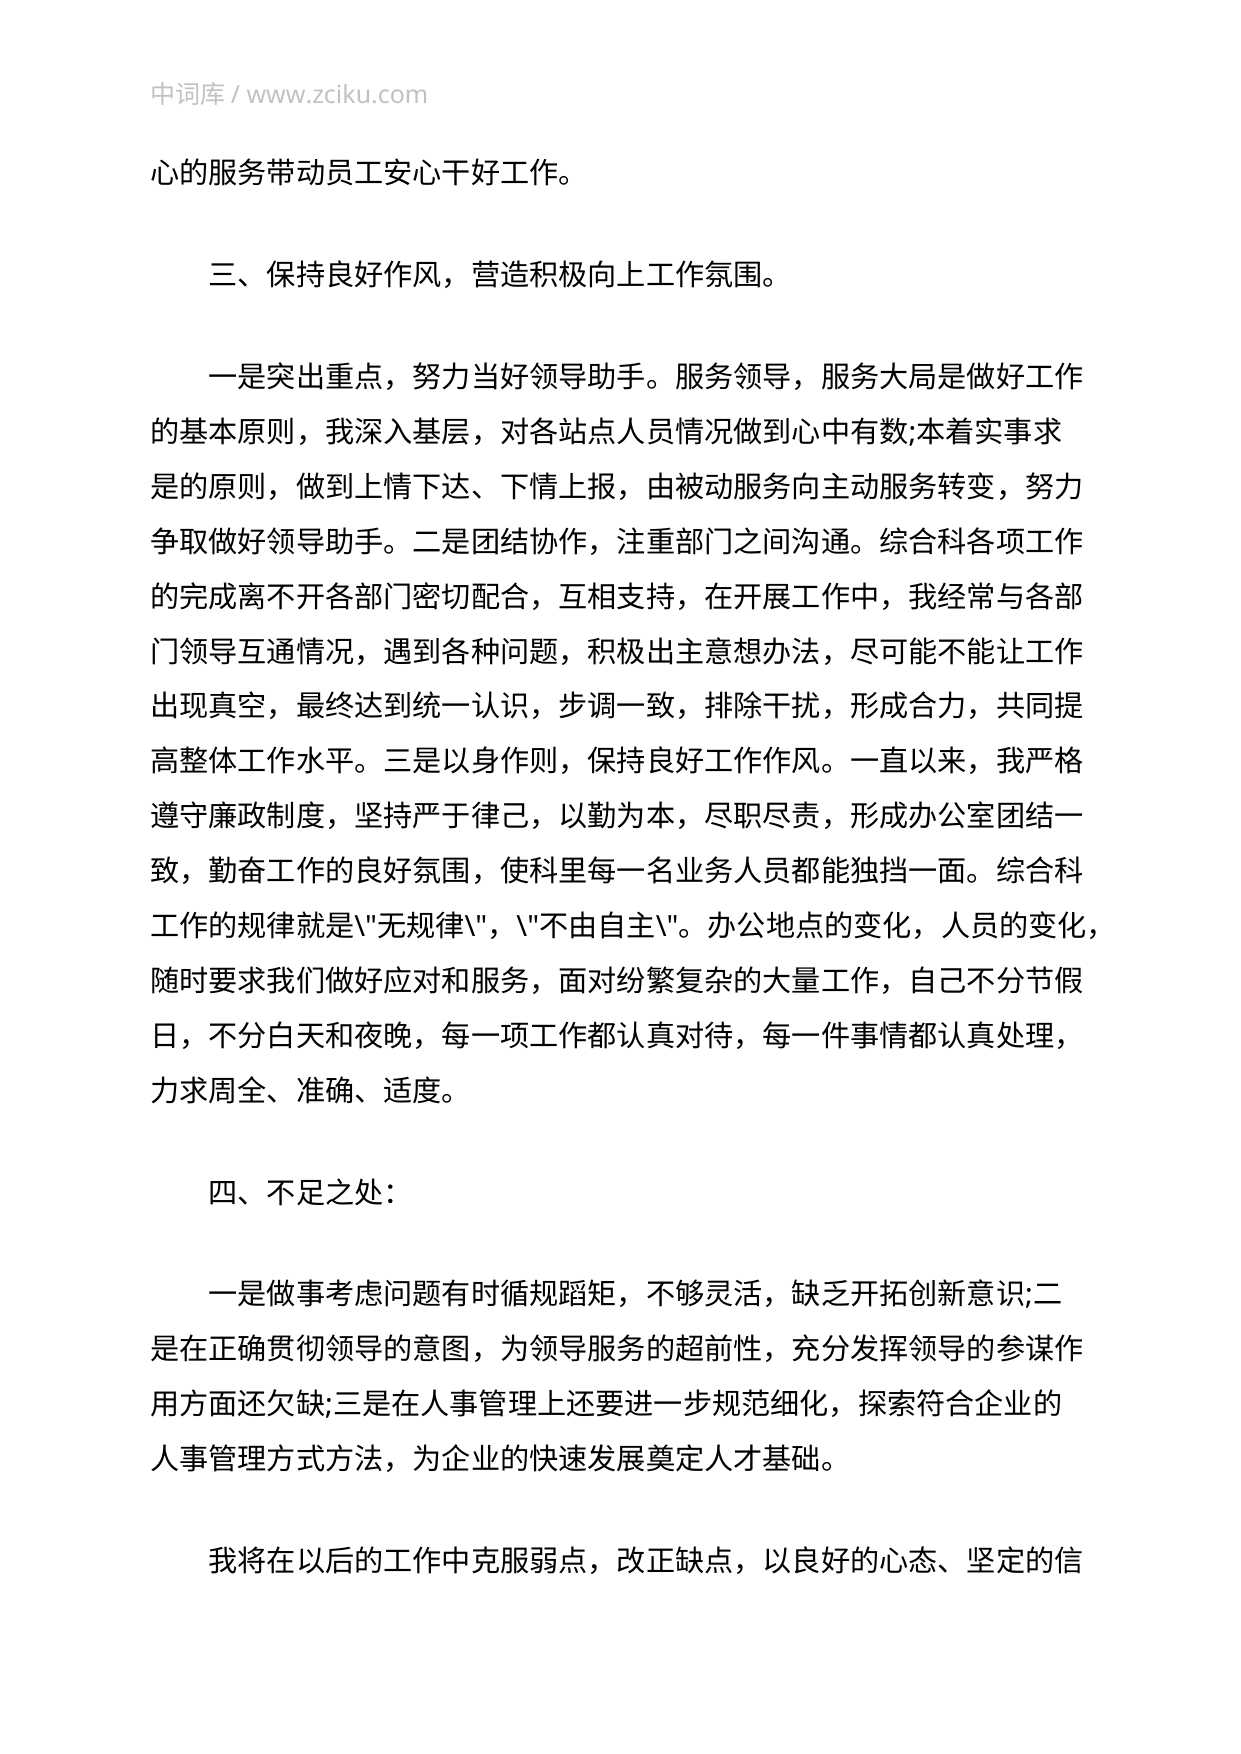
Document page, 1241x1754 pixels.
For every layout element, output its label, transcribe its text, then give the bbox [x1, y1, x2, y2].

text 四、不足之处： [150, 1169, 1090, 1211]
text 一是突出重点，努力当好领导助手。服务领导，服务大局是做好工作的基本原则，我深入基层，对各站点人员情况做到心中有数;本着实事求是的原则，做到上情下达、下情上报，由被动服务向主动服务转变，努力争取做好领导助手。二是团结协作，注重部门之间沟通。综合科各项工作的完成离不开各部门密切配合，互相支持，在开展工作中，我经常与各部门领导互通情况，遇到各种问题，积极出主意想办法，尽可能不能让工作出现真空，最终达到统一认识，步调一致，排除干扰，形成合力，共同提高整体工作水平。三是以身作则，保持良好工作作风。一直以来，我严格遵守廉政制度，坚持严于律己，以勤为本，尽职尽责，形成办公室团结一致，勤奋工作的良好氛围，使科里每一名业务人员都能独挡一面。综合科工作的规律就是\"无规律\"，\"不由自主\"。办公地点的变化，人员的变化，随时要求我们做好应对和服务，面对纷繁复杂的大量工作，自己不分节假日，不分白天和夜晚，每一项工作都认真对待，每一件事情都认真处理，力求周全、准确、适度。 [150, 353, 1090, 1110]
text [150, 1538, 1090, 1580]
text 一是做事考虑问题有时循规蹈矩，不够灵活，缺乏开拓创新意识;二是在正确贯彻领导的意图，为领导服务的超前性，充分发挥领导的参谋作用方面还欠缺;三是在人事管理上还要进一步规范细化，探索符合企业的人事管理方式方法，为企业的快速发展奠定人才基础。 [150, 1271, 1090, 1478]
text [150, 150, 1090, 192]
text 三、保持良好作风，营造积极向上工作氛围。 [150, 252, 1090, 294]
